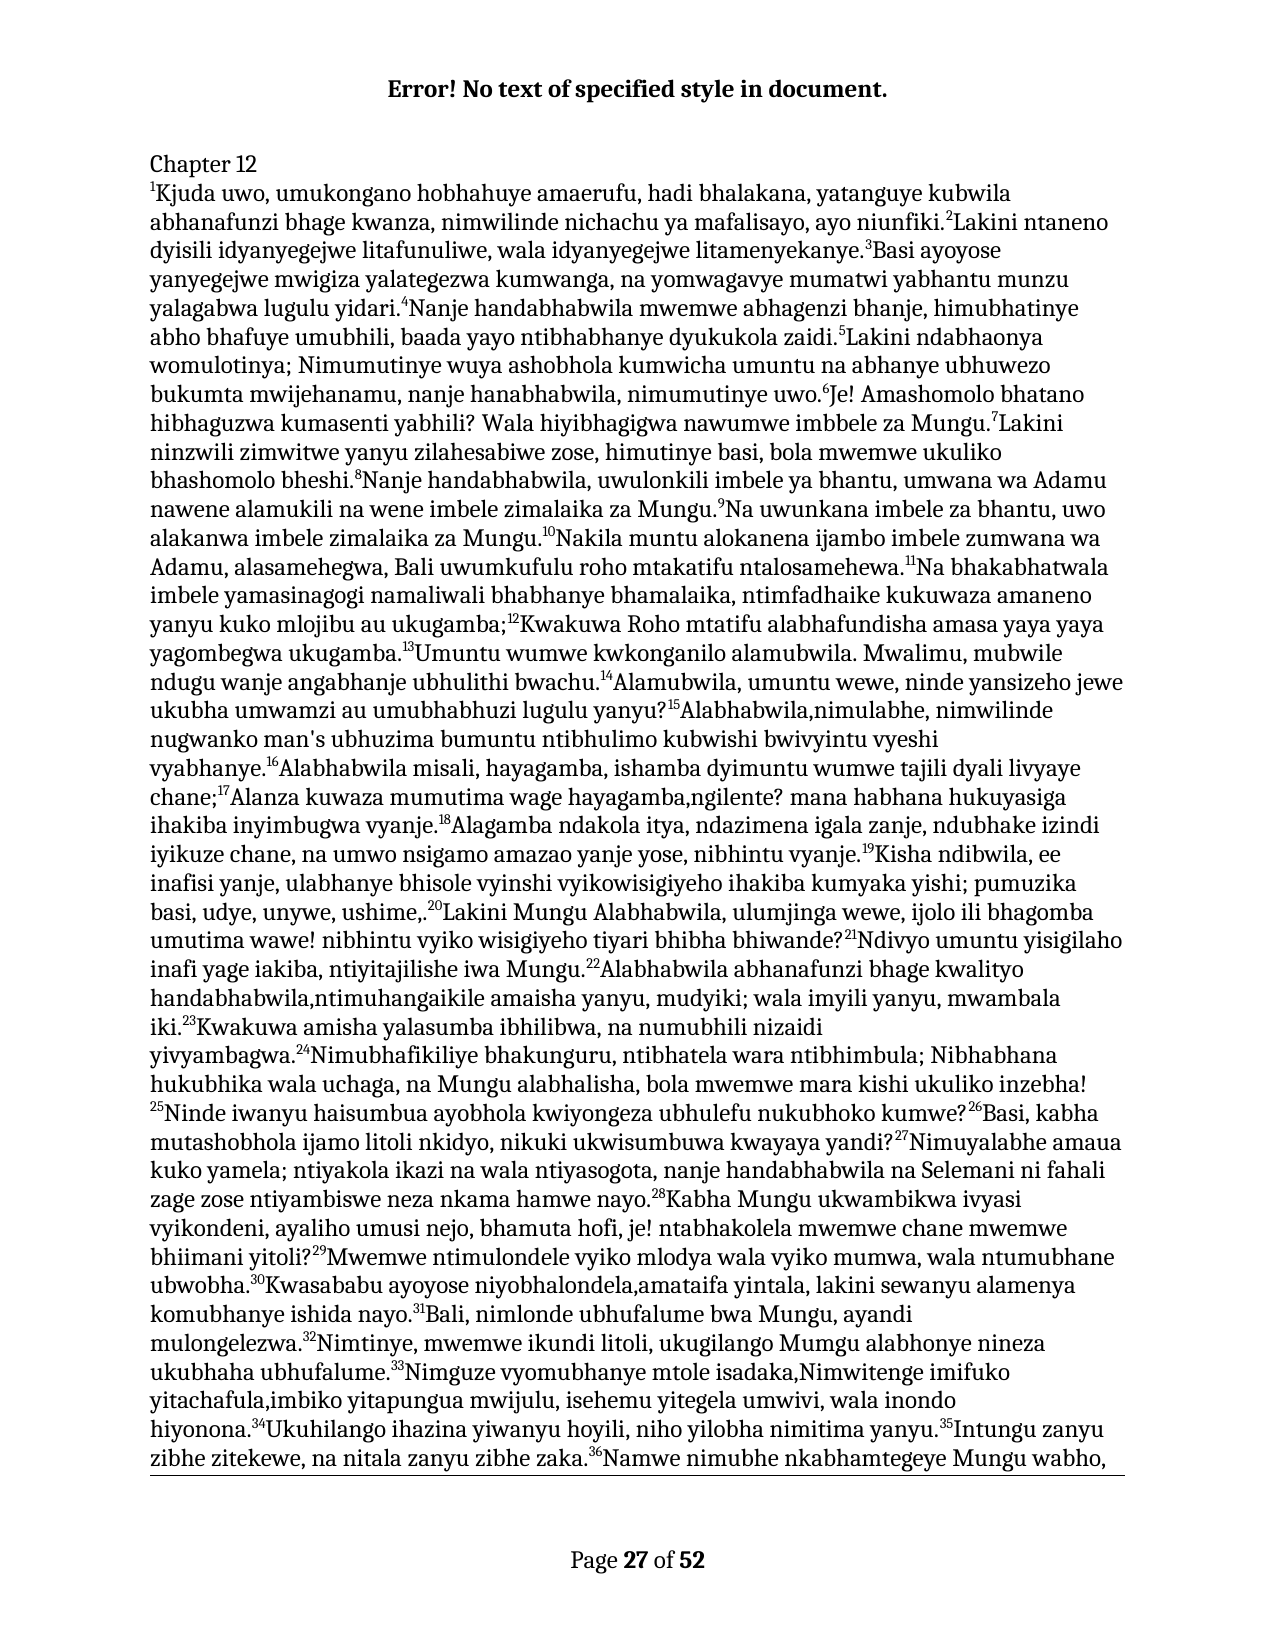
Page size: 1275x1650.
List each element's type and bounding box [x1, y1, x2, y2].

text [150, 150, 1125, 1475]
